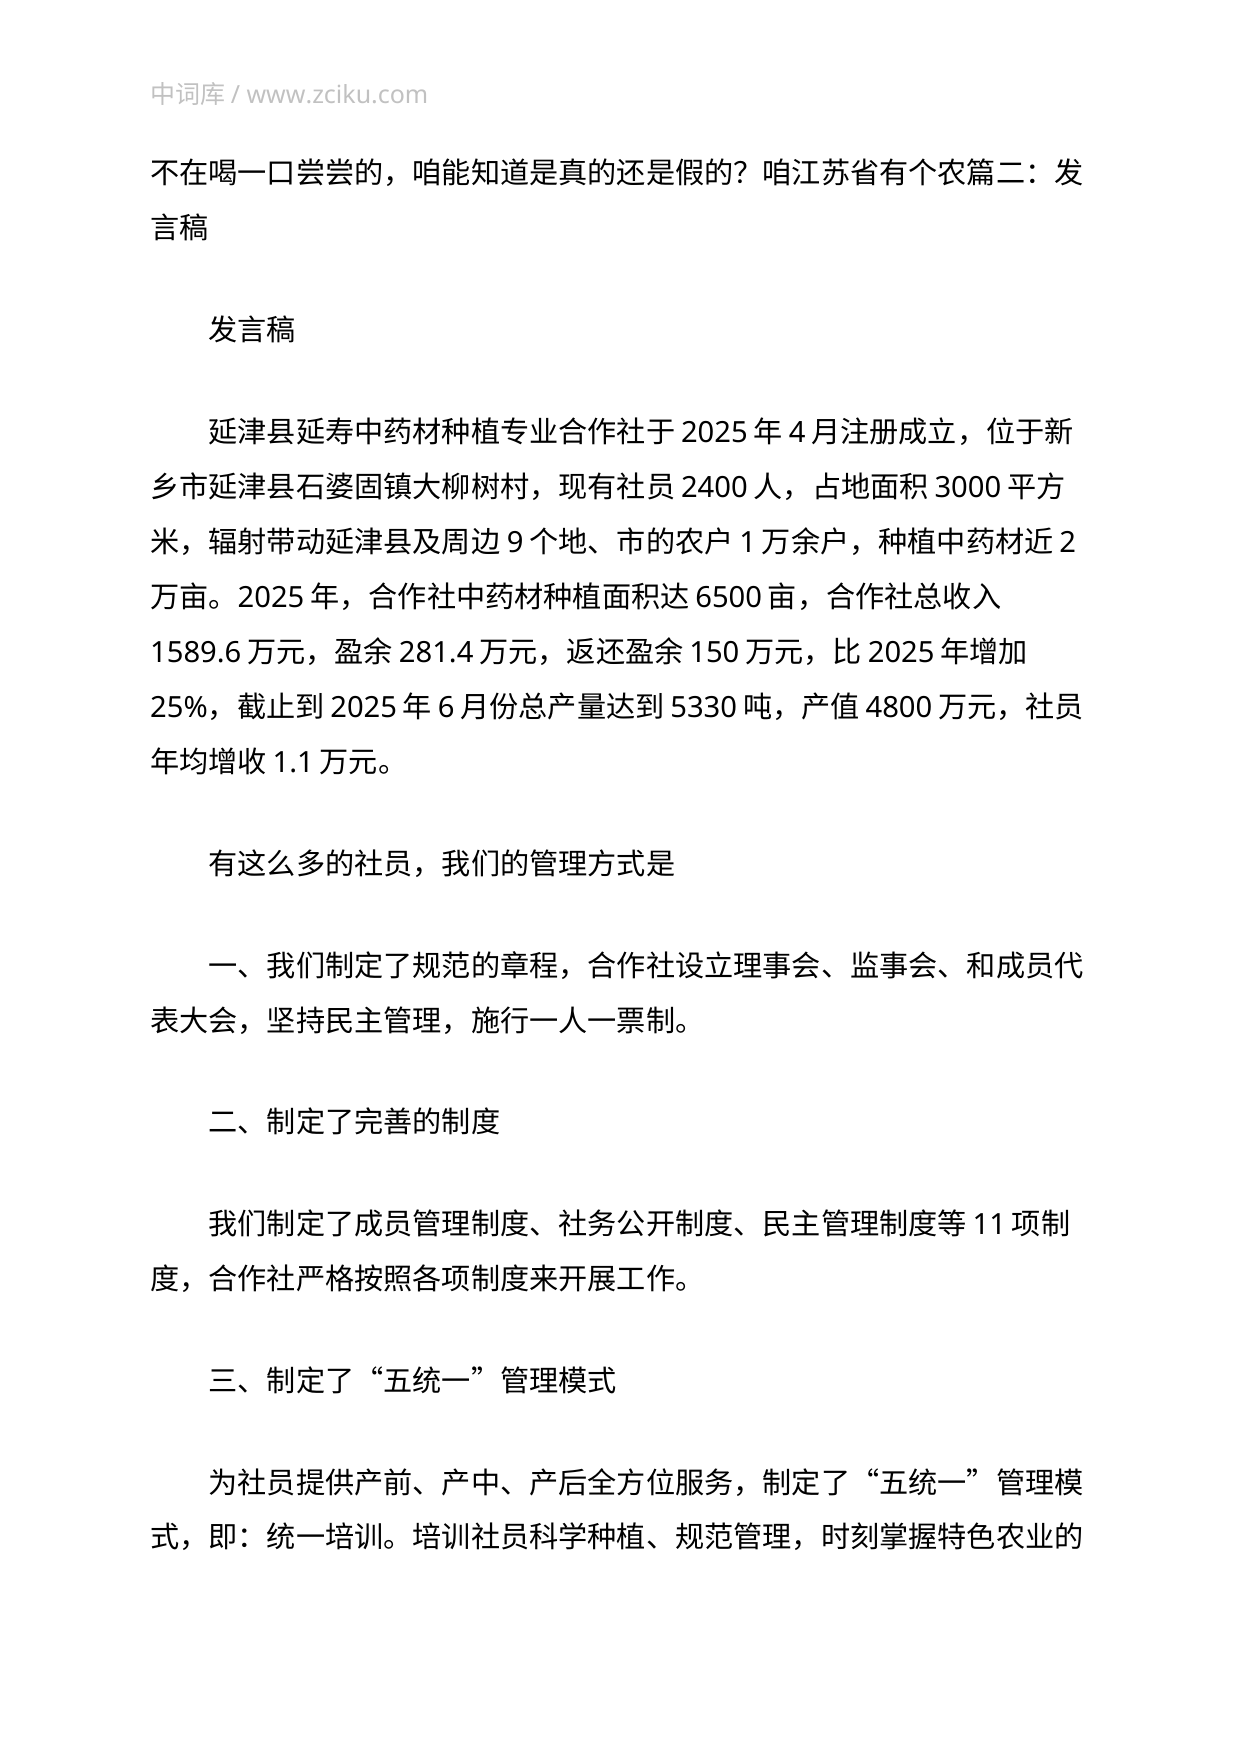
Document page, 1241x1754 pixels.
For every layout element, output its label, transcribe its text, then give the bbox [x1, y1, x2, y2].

text 有这么多的社员，我们的管理方式是 [150, 840, 1090, 883]
text 一、我们制定了规范的章程，合作社设立理事会、监事会、和成员代表大会，坚持民主管理，施行一人一票制。 [150, 942, 1090, 1039]
text 我们制定了成员管理制度、社务公开制度、民主管理制度等11项制度，合作社严格按照各项制度来开展工作。 [150, 1201, 1090, 1298]
text 二、制定了完善的制度 [150, 1099, 1090, 1141]
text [150, 150, 1090, 247]
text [150, 1459, 1090, 1556]
text 三、制定了“五统一”管理模式 [150, 1357, 1090, 1400]
text 延津县延寿中药材种植专业合作社于2025年4月注册成立，位于新乡市延津县石婆固镇大柳树村，现有社员2400人，占地面积3000平方米，辐射带动延津县及周边 9个地、市的农户1万余户，种植中药材近2万亩。2025年，合作社中药材种植面积达6500亩，合作社总收入1589.6万元，盈余281.4万元，返还盈余150万元，比2025年增加25%，截止到2025年6月份总产量达到5330吨，产值4800万元，社员年均增收1.1万元。 [150, 408, 1090, 781]
text 发言稿 [150, 307, 1090, 349]
